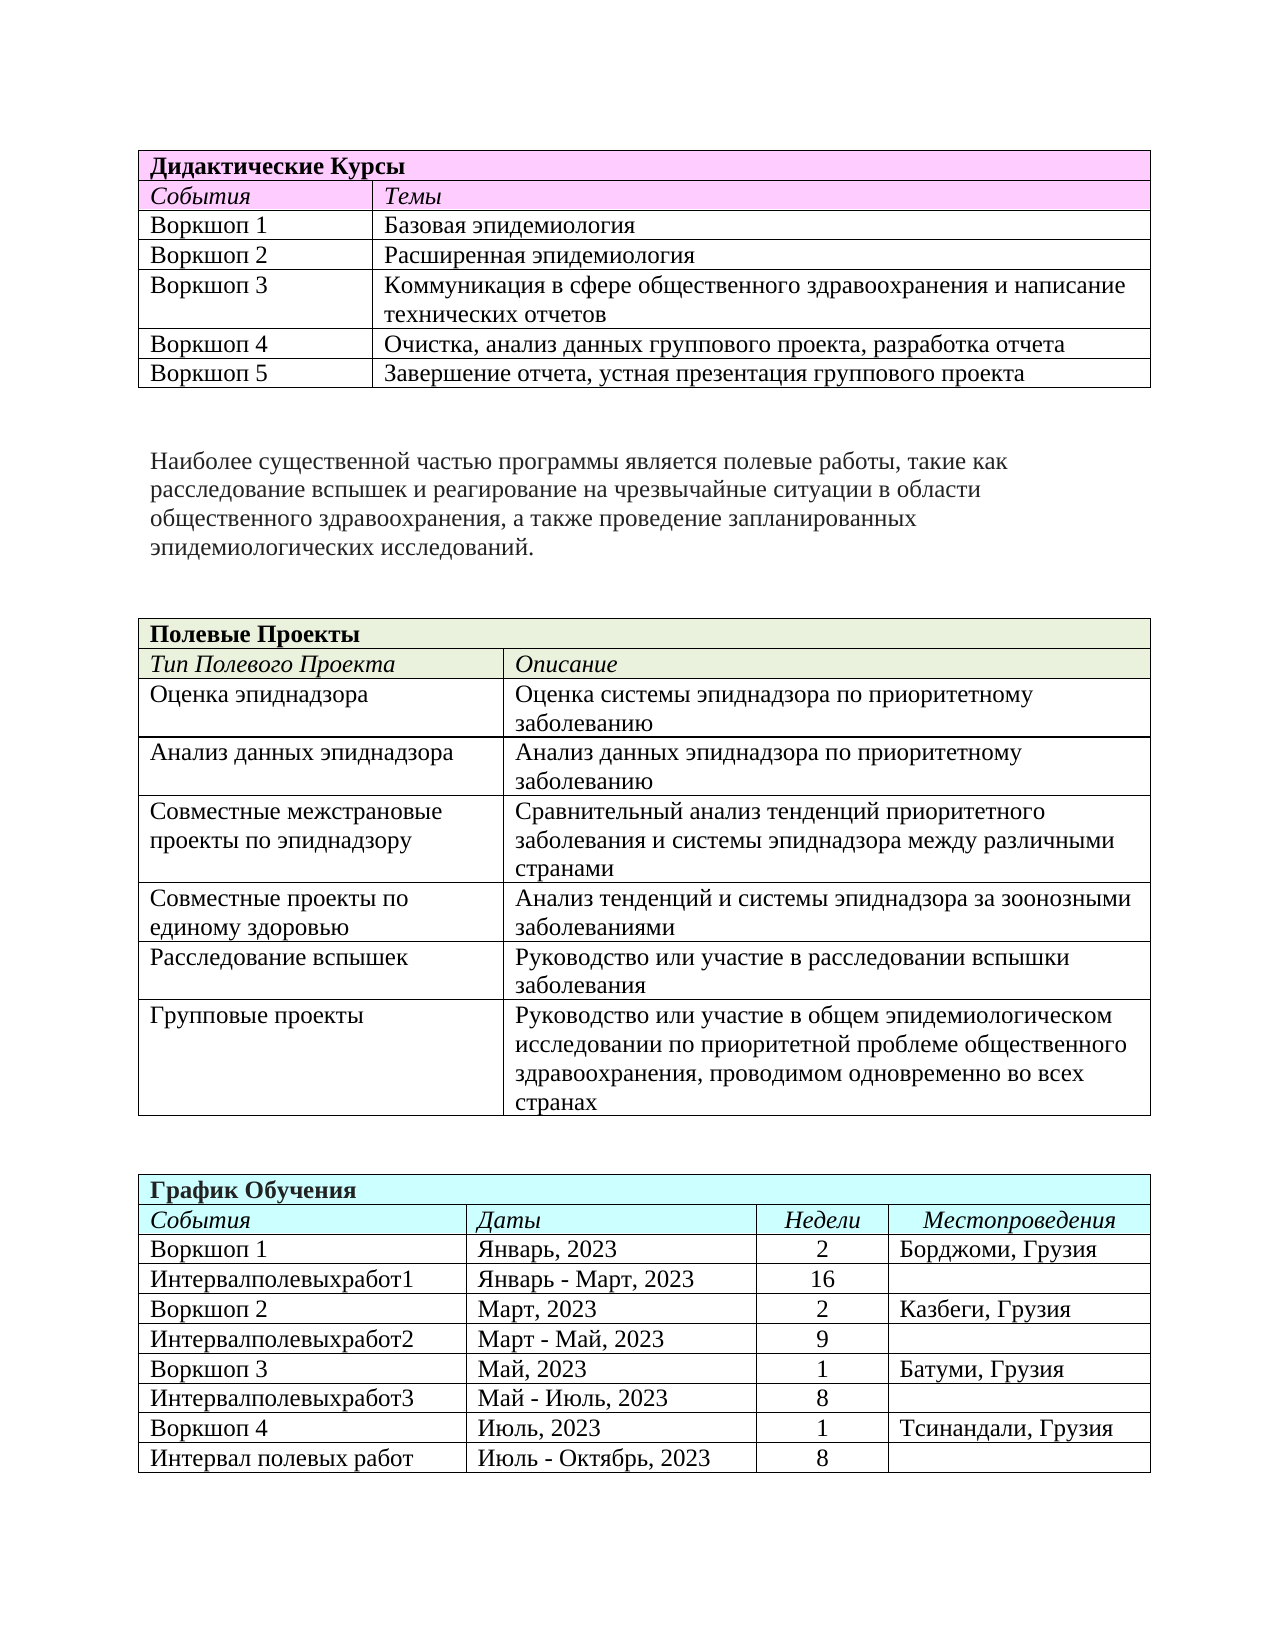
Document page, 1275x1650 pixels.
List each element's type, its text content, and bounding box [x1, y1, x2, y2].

text Наиболее существенной частью программы является полевые работы, такие как расследование вспышек и реагирование на чрезвычайные ситуации в области общественного здравоохранения, а также проведение запланированных эпидемиологических исследований. [150, 446, 1125, 561]
table_cell 2 [757, 1235, 888, 1263]
table_cell Июль, 2023 [467, 1413, 756, 1442]
table_cell Май, 2023 [467, 1354, 756, 1382]
table_cell Описание [504, 649, 1150, 678]
table_cell Совместные проекты по единому здоровью [139, 883, 503, 941]
table_header График Обучения [139, 1175, 1150, 1204]
table_cell Воркшоп 2 [139, 1294, 466, 1323]
table_cell Интервалполевыхработ1 [139, 1264, 466, 1293]
table_cell Даты [467, 1205, 756, 1233]
table_cell 2 [757, 1294, 888, 1323]
table_cell Местопроведения [889, 1205, 1150, 1233]
table_cell Недели [757, 1205, 888, 1233]
table_cell 8 [757, 1443, 888, 1472]
table_cell 1 [757, 1413, 888, 1442]
table_cell Оценка системы эпиднадзора по приоритетному заболеванию [504, 679, 1150, 736]
table_cell Март - Май, 2023 [467, 1324, 756, 1353]
table_cell Очистка, анализ данных группового проекта, разработка отчета [373, 329, 1150, 357]
table_cell Интервалполевыхработ2 [139, 1324, 466, 1353]
table_cell Воркшоп 1 [139, 1235, 466, 1263]
table_cell События [139, 181, 372, 209]
table_cell 8 [757, 1384, 888, 1412]
table_cell Март, 2023 [467, 1294, 756, 1323]
table_cell Батуми, Грузия [889, 1354, 1150, 1382]
table_cell Воркшоп 1 [139, 211, 372, 239]
table_cell Анализ данных эпиднадзора по приоритетному заболеванию [504, 738, 1150, 795]
table_cell Воркшоп 4 [139, 1413, 466, 1442]
table_cell Воркшоп 5 [139, 359, 372, 387]
table_cell [889, 1264, 1150, 1293]
table_cell Тип Полевого Проекта [139, 649, 503, 678]
table_cell Расширенная эпидемиология [373, 240, 1150, 269]
table_cell Воркшоп 4 [139, 329, 372, 357]
table_cell Руководство или участие в расследовании вспышки заболевания [504, 942, 1150, 999]
table_cell Групповые проекты [139, 1000, 503, 1115]
table_cell Коммуникация в сфере общественного здравоохранения и написание технических отчетов [373, 270, 1150, 328]
table_cell Интервалполевыхработ3 [139, 1384, 466, 1412]
table_cell Воркшоп 2 [139, 240, 372, 269]
table_header Дидактические Курсы [139, 151, 1150, 180]
table_cell Январь - Март, 2023 [467, 1264, 756, 1293]
table_cell Темы [373, 181, 1150, 209]
table_cell Базовая эпидемиология [373, 211, 1150, 239]
table_cell [889, 1384, 1150, 1412]
table_cell События [139, 1205, 466, 1233]
table_cell Сравнительный анализ тенденций приоритетного заболевания и системы эпиднадзора между различными странами [504, 796, 1150, 882]
table_cell Май - Июль, 2023 [467, 1384, 756, 1412]
table_cell Казбеги, Грузия [889, 1294, 1150, 1323]
table_cell Совместные межстрановые проекты по эпиднадзору [139, 796, 503, 882]
table_cell Интервал полевых работ [139, 1443, 466, 1472]
table_cell Воркшоп 3 [139, 270, 372, 328]
table_cell Анализ тенденций и системы эпиднадзора за зоонозными заболеваниями [504, 883, 1150, 941]
table_cell [889, 1443, 1150, 1472]
table_cell Завершение отчета, устная презентация группового проекта [373, 359, 1150, 387]
table_cell Январь, 2023 [467, 1235, 756, 1263]
table_cell 9 [757, 1324, 888, 1353]
table_cell Тсинандали, Грузия [889, 1413, 1150, 1442]
table_cell 1 [757, 1354, 888, 1382]
table_cell Расследование вспышек [139, 942, 503, 999]
table_header Полевые Проекты [139, 619, 1150, 648]
table_cell 16 [757, 1264, 888, 1293]
table_cell Анализ данных эпиднадзора [139, 738, 503, 795]
table_cell [889, 1324, 1150, 1353]
table_cell Июль - Октябрь, 2023 [467, 1443, 756, 1472]
table_cell Оценка эпиднадзора [139, 679, 503, 736]
table_cell Борджоми, Грузия [889, 1235, 1150, 1263]
table_cell Руководство или участие в общем эпидемиологическом исследовании по приоритетной проблеме общественного здравоохранения, проводимом одновременно во всех странах [504, 1000, 1150, 1115]
table_cell Воркшоп 3 [139, 1354, 466, 1382]
